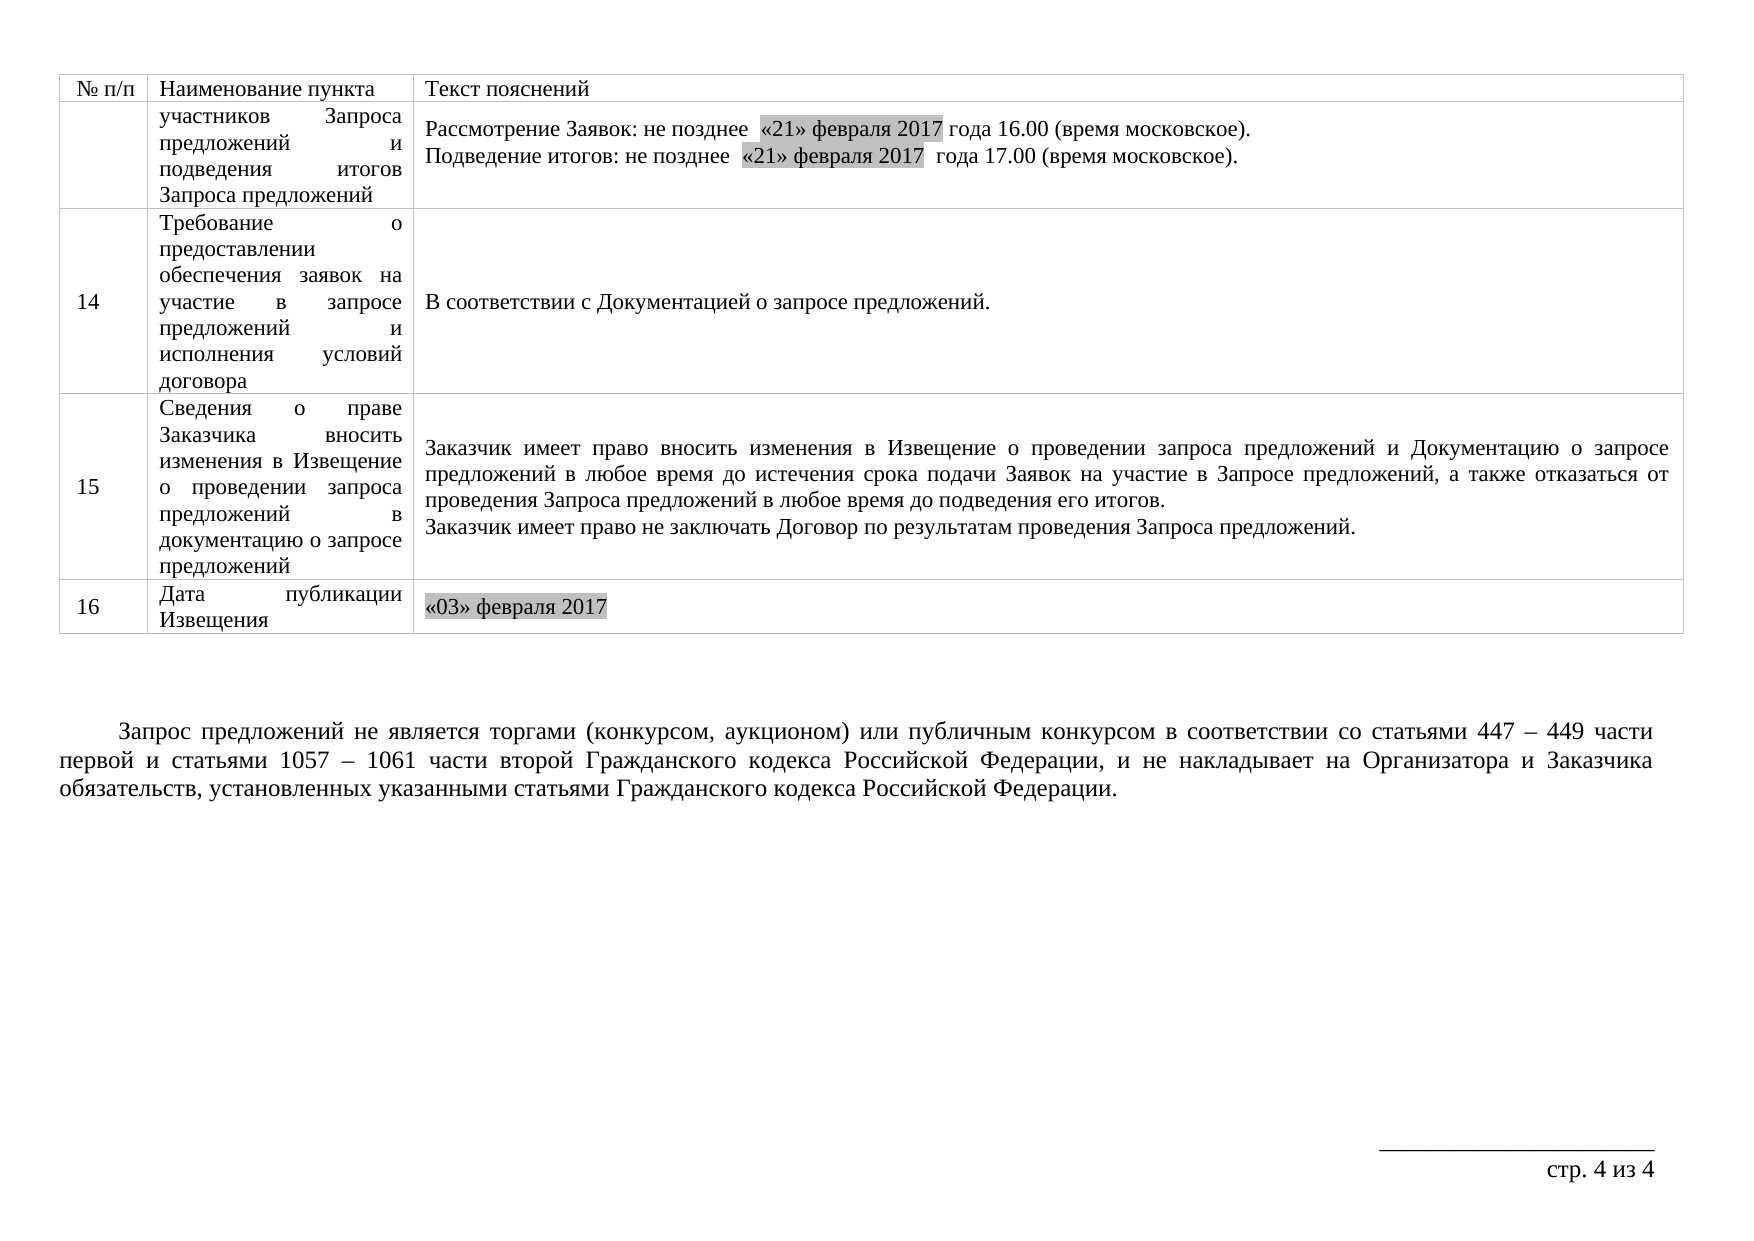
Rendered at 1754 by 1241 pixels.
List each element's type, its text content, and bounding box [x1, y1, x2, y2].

table_cell В соответствии с Документацией о запросе предложений. [414, 209, 1683, 393]
table_cell Сведения о праве Заказчика вносить изменения в Извещение о проведении запроса предложений в документацию о запросе предложений [148, 394, 413, 579]
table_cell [414, 102, 1683, 208]
table_cell [60, 394, 147, 579]
table_cell [60, 102, 147, 208]
table_cell [60, 580, 147, 632]
table_cell [60, 209, 147, 393]
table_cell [148, 102, 413, 208]
table_cell Дата публикации Извещения [148, 580, 413, 632]
table_cell «03» февраля 2017 [414, 580, 1683, 632]
table_cell Требование о предоставлении обеспечения заявок на участие в запросе предложений и исполнения условий договора [148, 209, 413, 393]
text Запрос предложений не является торгами (конкурсом, аукционом) или публичным конкурсом в соответствии со статьями 447 – 449 части первой и статьями 1057 – 1061 части второй Гражданского кодекса Российской Федерации, и не накладывает на Организатора и Заказчика обязательств, установленных указанными статьями Гражданского кодекса Российской Федерации. [59, 716, 1654, 802]
table_cell Заказчик имеет право вносить изменения в Извещение о проведении запроса предложений и Документацию о запросе предложений в любое время до истечения срока подачи Заявок на участие в Запросе предложений, а также отказаться от проведения Запроса предложений в любое время до подведения его итогов. Заказчик имеет право не заключать Договор по результатам проведения Запроса предложений. [414, 394, 1683, 579]
table_header № п/п [60, 75, 147, 101]
table_header Текст пояснений [414, 75, 1683, 101]
table_header Наименование пункта [148, 75, 413, 101]
